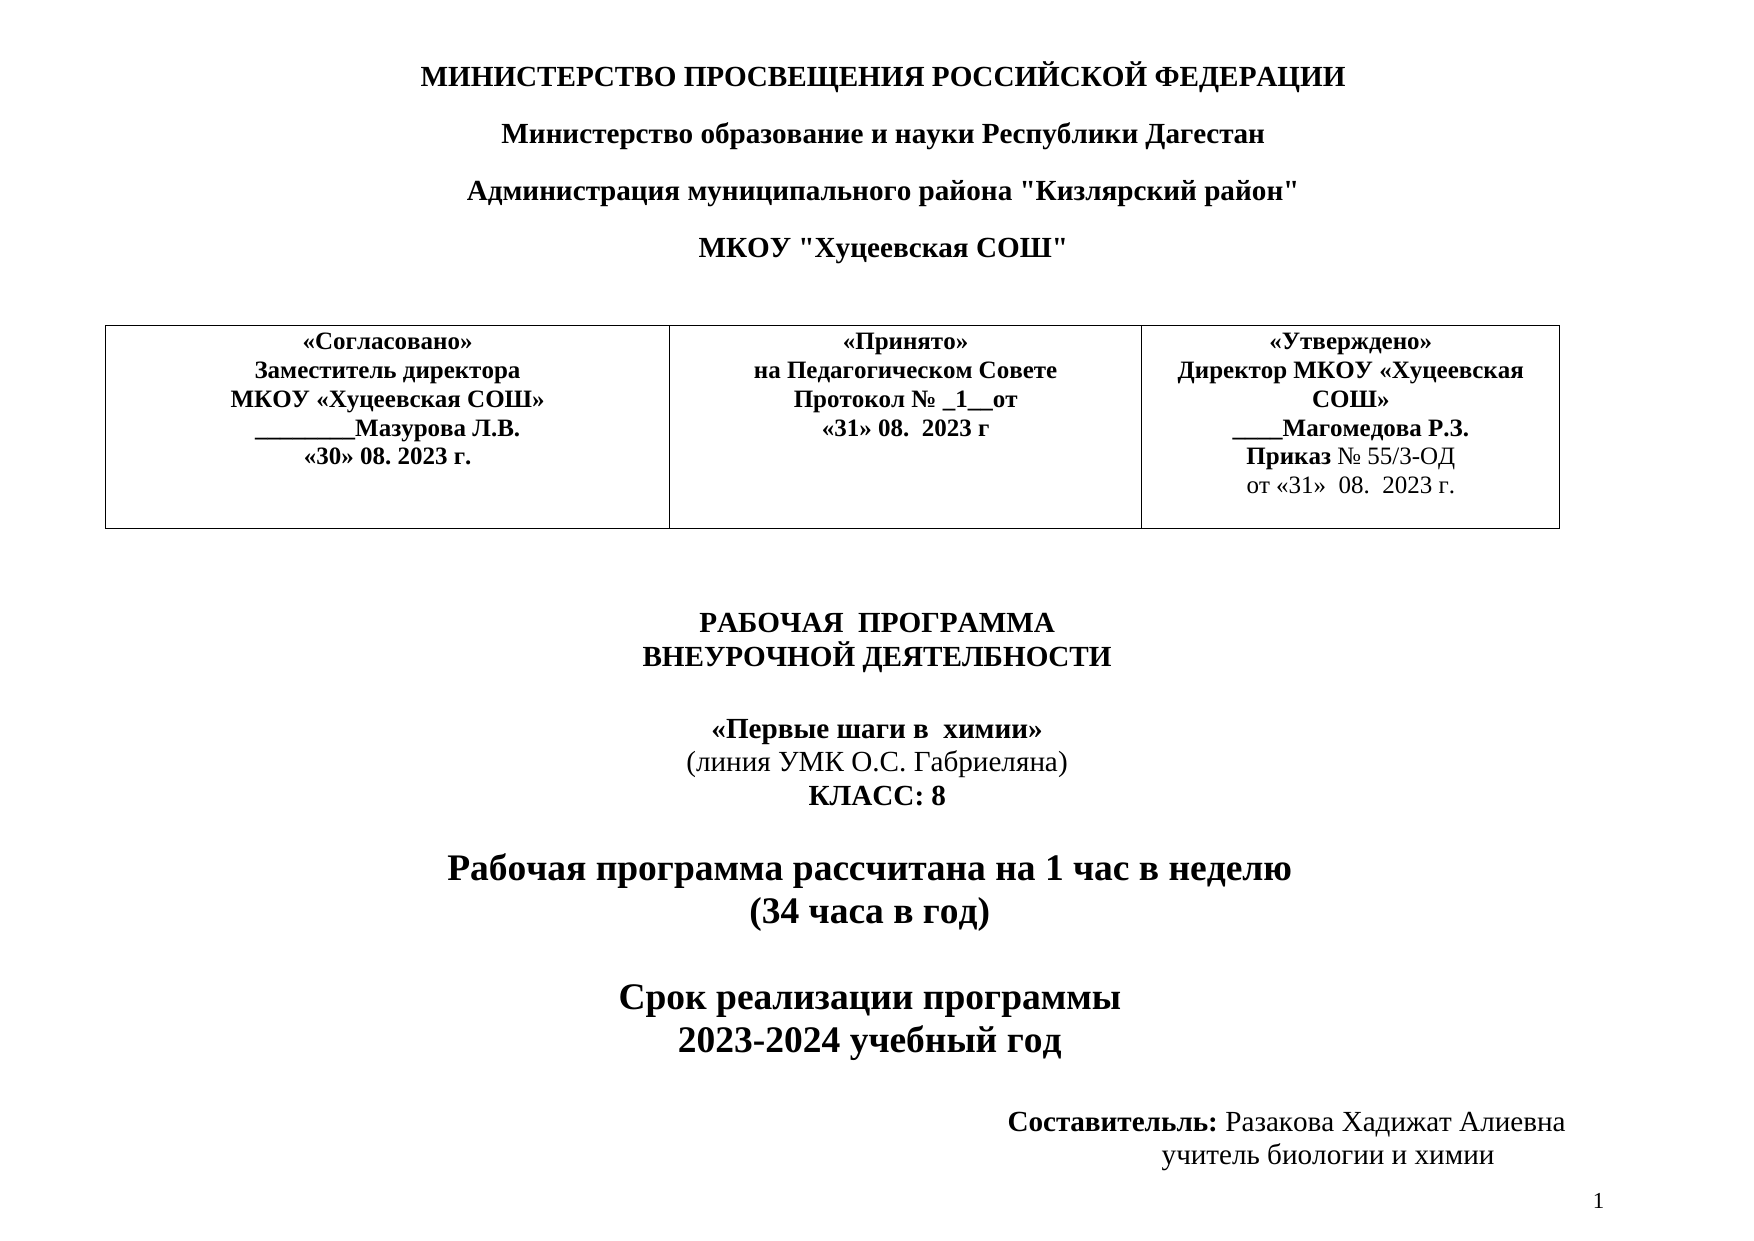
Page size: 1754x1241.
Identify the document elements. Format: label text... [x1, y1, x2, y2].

text Рабочая программа рассчитана на 1 час в неделю [135, 845, 1604, 888]
text (линия УМК О.С. Габриеляна) [150, 744, 1604, 778]
text ВНЕУРОЧНОЙ ДЕЯТЕЛБНОСТИ [150, 639, 1604, 672]
text 2023-2024 учебный год [135, 1017, 1604, 1061]
text КЛАСС: 8 [150, 778, 1604, 811]
text ‌Администрация муниципального района "Кизлярский район"‌​ [162, 173, 1604, 207]
text Рабочая программа [150, 605, 1604, 639]
text ‌Министерство образование и науки Республики Дагестан‌‌ [162, 116, 1604, 150]
table_header «Принято» на Педагогическом Совете Протокол № _1__от «31» 08. 2023 г [670, 326, 1141, 528]
table_header «Утверждено» Директор МКОУ «Хуцеевская СОШ» ____Магомедова Р.З. Приказ № 55/3-ОД от «31» 08. 2023 г. [1142, 326, 1559, 528]
text учитель биологии и химии [162, 1137, 1604, 1171]
table_header «Согласовано» Заместитель директора МКОУ «Хуцеевская СОШ» ________Мазурова Л.В. «30» 08. 2023 г. [106, 326, 669, 528]
text «Первые шаги в химии» [150, 711, 1604, 744]
text МИНИСТЕРСТВО ПРОСВЕЩЕНИЯ РОССИЙСКОЙ ФЕДЕРАЦИИ [162, 59, 1604, 93]
text Срок реализации программы [135, 974, 1604, 1017]
text (34 часа в год) [135, 888, 1604, 931]
text Составительль: Разакова Хадижат Алиевна [162, 1104, 1604, 1137]
text МКОУ "Хуцеевская СОШ" [162, 230, 1604, 264]
